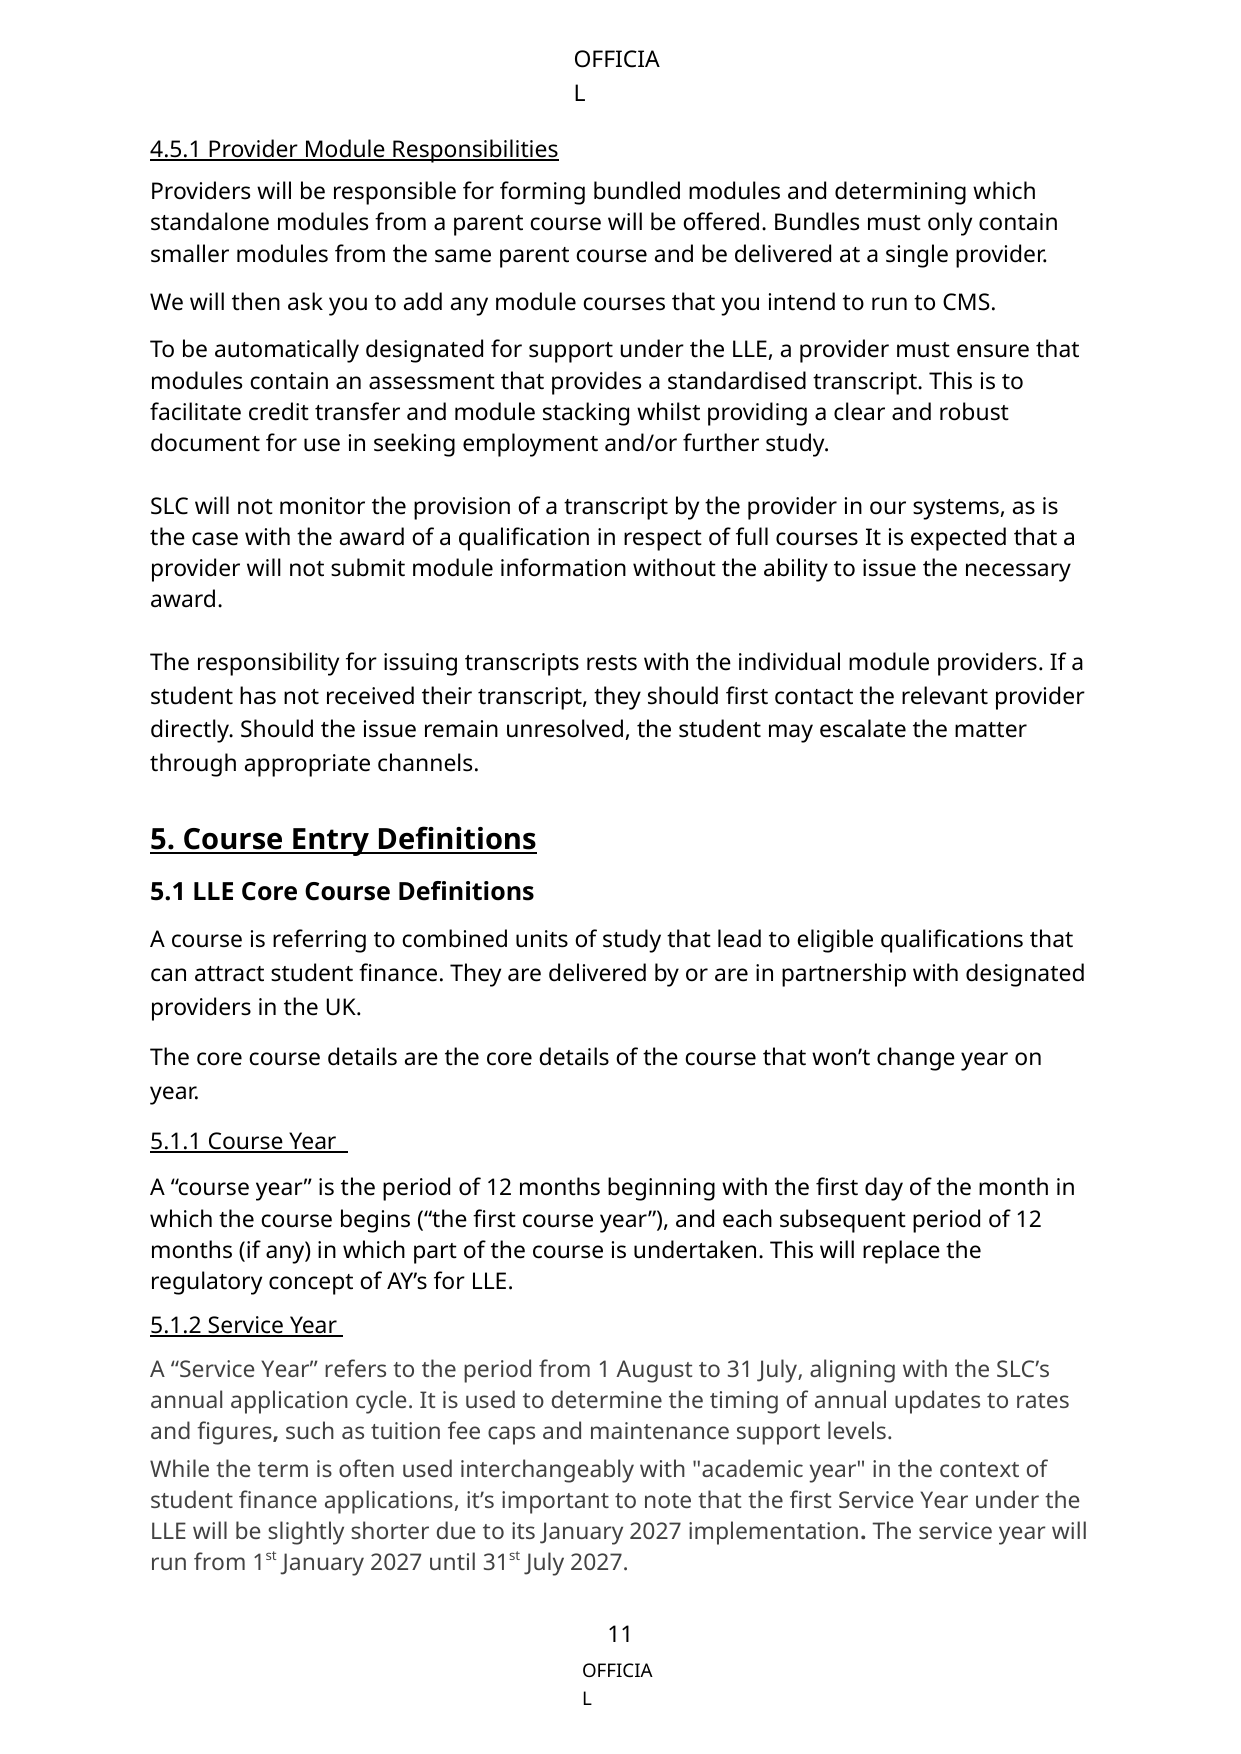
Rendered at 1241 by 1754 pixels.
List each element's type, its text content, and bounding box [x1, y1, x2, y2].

subtitle 4.5.1 Provider Module Responsibilities [150, 133, 1090, 164]
text To be automatically designated for support under the LLE, a provider must ensure that modules contain an assessment that provides a standardised transcript. This is to facilitate credit transfer and module stacking whilst providing a clear and robust document for use in seeking employment and/or further study. [150, 333, 1090, 458]
subtitle 5. Course Entry Definitions [150, 818, 1090, 858]
subtitle 5.1 LLE Core Course Definitions [150, 874, 1090, 908]
text A course is referring to combined units of study that lead to eligible qualifications that can attract student finance. They are delivered by or are in partnership with designated providers in the UK. [150, 923, 1090, 1022]
text The core course details are the core details of the course that won’t change year on year. [150, 1041, 1090, 1106]
text We will then ask you to add any module courses that you intend to run to CMS. [150, 285, 1090, 317]
text The responsibility for issuing transcripts rests with the individual module providers. If a student has not received their transcript, they should first contact the relevant provider directly. Should the issue remain unresolved, the student may escalate the matter through appropriate channels. [150, 646, 1090, 778]
text While the term is often used interchangeably with "academic year" in the context of student finance applications, it’s important to note that the first Service Year under the LLE will be slightly shorter due to its January 2027 implementation. The service year will run from 1st January 2027 until 31st July 2027. [150, 1452, 1090, 1577]
text Providers will be responsible for forming bundled modules and determining which standalone modules from a parent course will be offered. Bundles must only contain smaller modules from the same parent course and be delivered at a single provider. [150, 175, 1090, 269]
text 5.1.2 Service Year [150, 1309, 1090, 1340]
text A “Service Year” refers to the period from 1 August to 31 July, aligning with the SLC’s annual application cycle. It is used to determine the timing of annual updates to rates and figures, such as tuition fee caps and maintenance support levels. [150, 1352, 1090, 1446]
text SLC will not monitor the provision of a transcript by the provider in our systems, as is the case with the award of a qualification in respect of full courses It is expected that a provider will not submit module information without the ability to issue the necessary award. [150, 489, 1090, 614]
subtitle 5.1.1 Course Year [150, 1125, 1090, 1156]
text A “course year” is the period of 12 months beginning with the first day of the month in which the course begins (“the first course year”), and each subsequent period of 12 months (if any) in which part of the course is undertaken. This will replace the regulatory concept of AY’s for LLE. [150, 1171, 1090, 1296]
